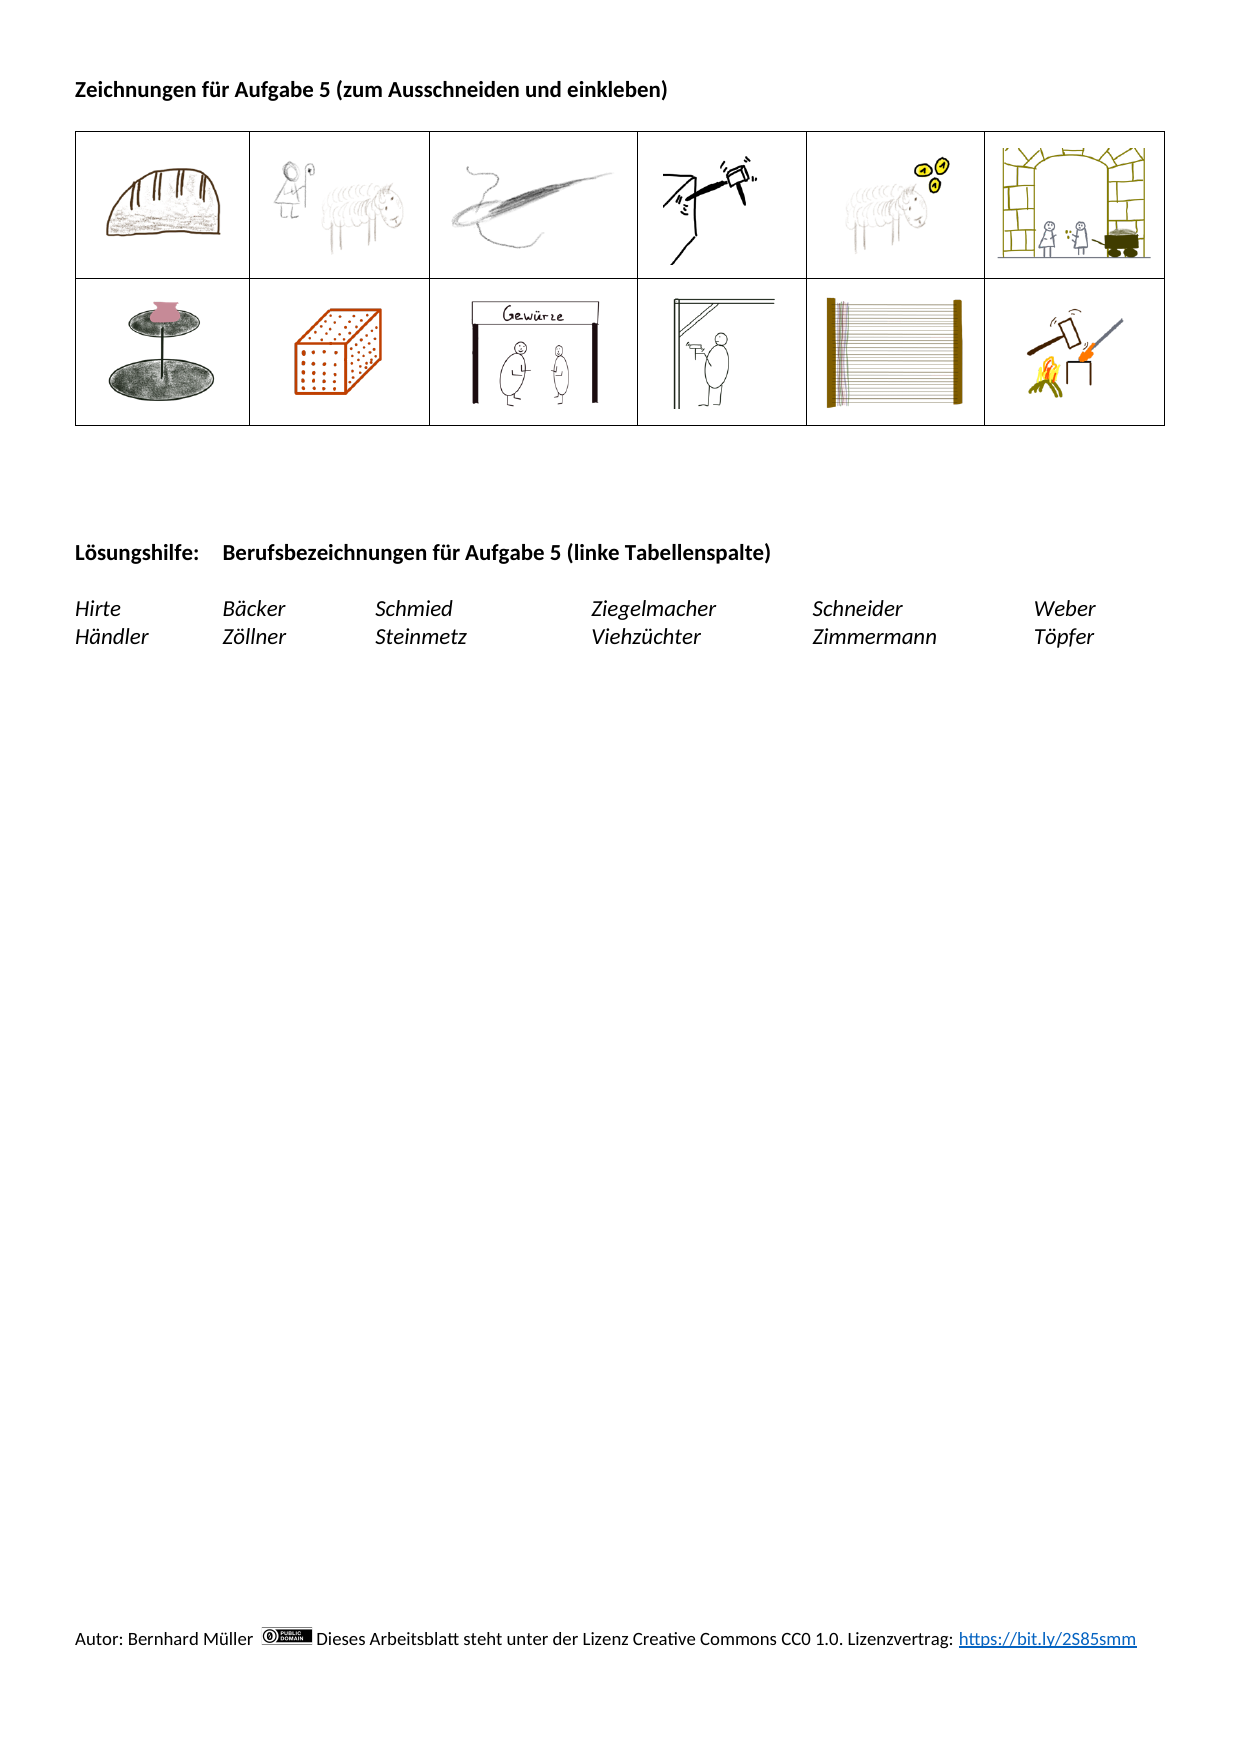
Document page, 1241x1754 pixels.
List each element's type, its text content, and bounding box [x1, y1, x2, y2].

picture [997, 148, 1151, 262]
picture [663, 146, 781, 265]
table_header [807, 132, 984, 278]
picture [95, 296, 229, 409]
table_header [430, 132, 637, 278]
table_cell [807, 279, 984, 425]
picture [665, 296, 779, 409]
table_header [76, 132, 249, 278]
table_cell [250, 279, 429, 425]
table_cell [430, 279, 637, 425]
text Händler Zöllner Steinmetz Viehzüchter Zimmermann Töpfer [75, 622, 1165, 650]
picture [830, 146, 961, 265]
text Lösungshilfe: Berufsbezeichnungen für Aufgabe 5 (linke Tabellenspalte) [75, 538, 1165, 566]
picture [461, 296, 605, 409]
table_cell [76, 279, 249, 425]
picture [822, 296, 969, 409]
picture [277, 296, 401, 409]
text Zeichnungen für Aufgabe 5 (zum Ausschneiden und einkleben) [75, 75, 1165, 103]
text Hirte Bäcker Schmied Ziegelmacher Schneider Weber [75, 594, 1165, 622]
picture [440, 148, 627, 262]
picture [262, 148, 416, 262]
picture [1002, 296, 1147, 409]
table_header [638, 132, 806, 278]
table_header [985, 132, 1164, 278]
picture [103, 146, 222, 264]
picture [261, 1627, 313, 1645]
table_cell [985, 279, 1164, 425]
table_header [250, 132, 429, 278]
table_cell [638, 279, 806, 425]
